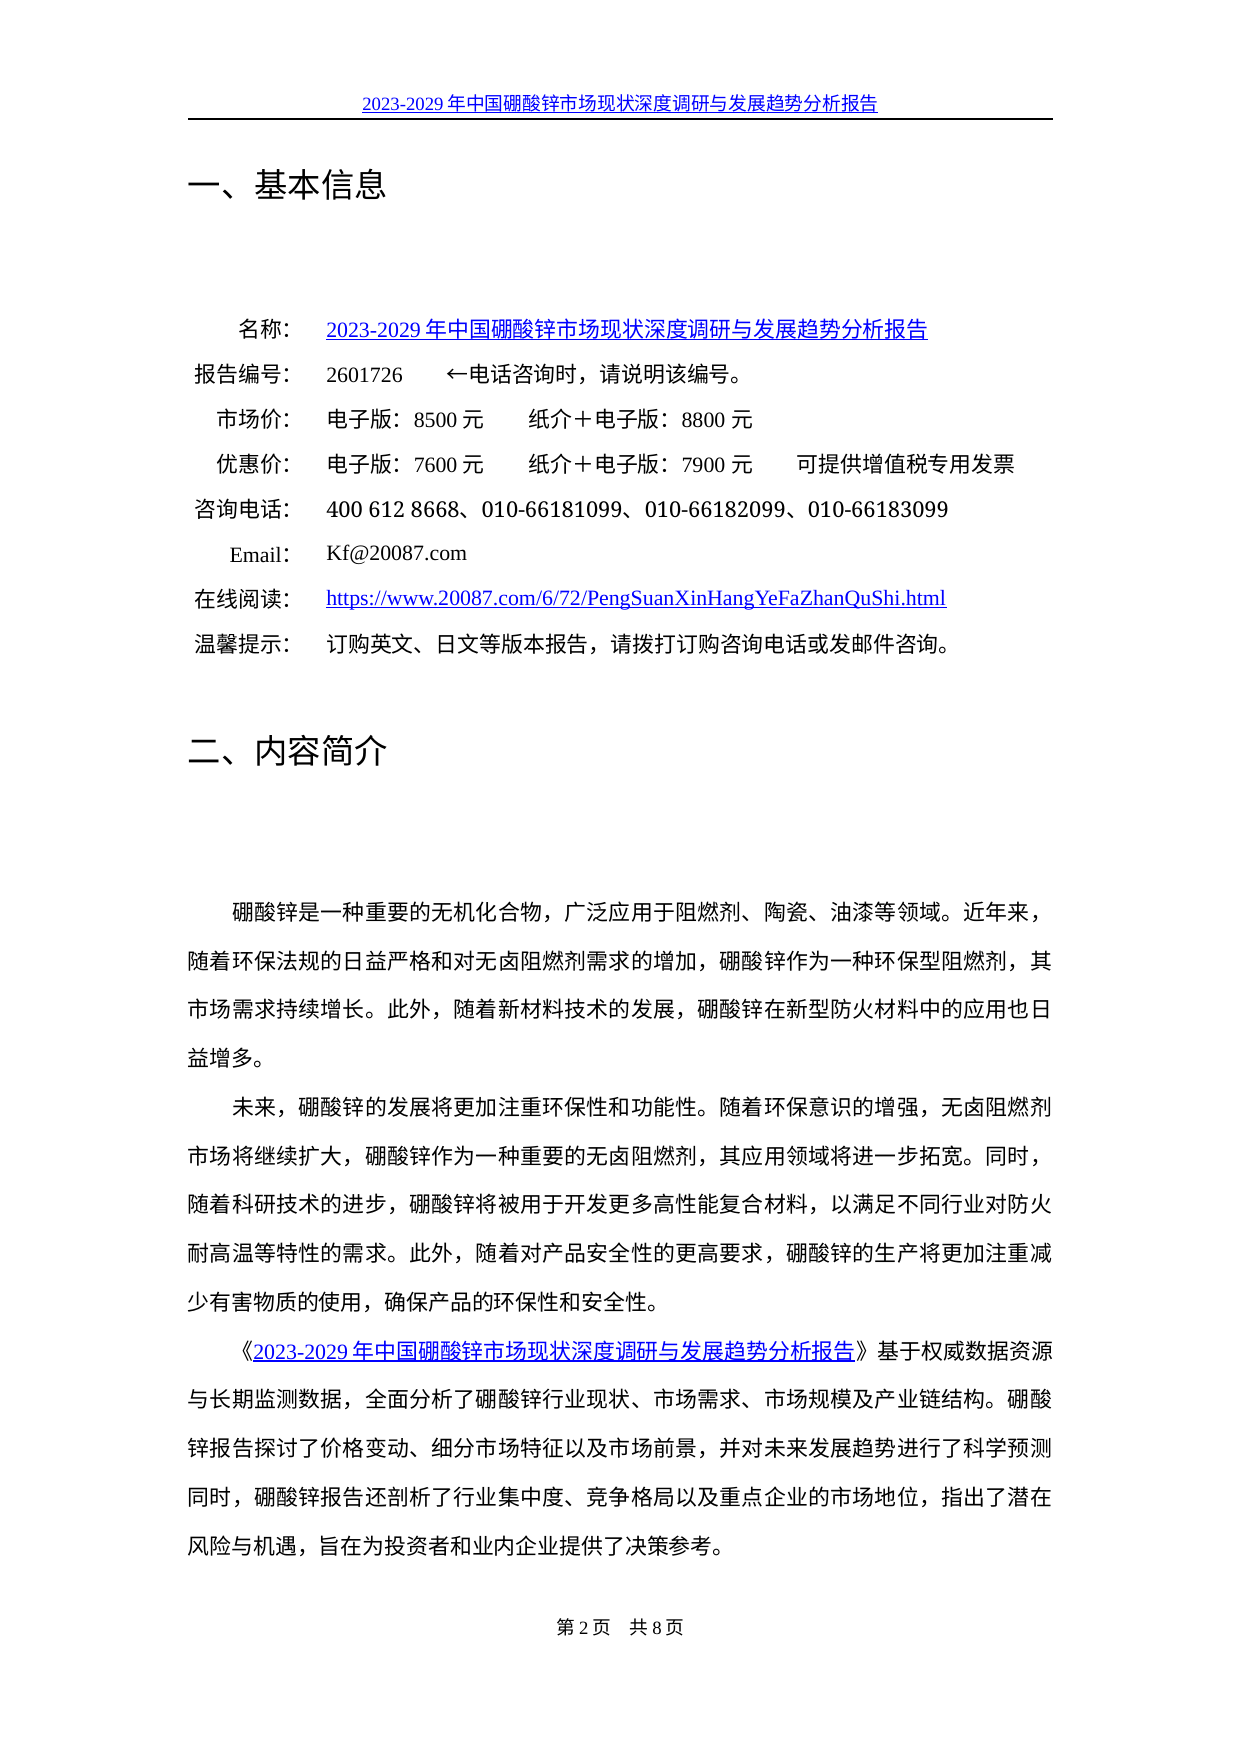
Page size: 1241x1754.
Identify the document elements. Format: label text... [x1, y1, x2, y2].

table_cell 2601726 ←电话咨询时，请说明该编号。 [315, 357, 1073, 402]
table_header 名称： [167, 312, 315, 357]
table_cell 电子版：8500 元 纸介＋电子版：8800 元 [315, 402, 1073, 447]
title 一、基本信息 [187, 150, 1053, 215]
table_cell 优惠价： [167, 447, 315, 492]
table_cell [315, 582, 1073, 627]
table_cell Email： [167, 537, 315, 582]
table_cell 电子版：7600 元 纸介＋电子版：7900 元 可提供增值税专用发票 [315, 447, 1073, 492]
table_cell Kf@20087.com [315, 537, 1073, 582]
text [187, 894, 1053, 1561]
table_cell 在线阅读： [167, 582, 315, 627]
table_cell 报告编号： [167, 357, 315, 402]
table_cell 温馨提示： [167, 627, 315, 672]
title 二、内容简介 [187, 717, 1053, 782]
table_cell 咨询电话： [167, 492, 315, 537]
table_header 2023-2029年中国硼酸锌市场现状深度调研与发展趋势分析报告 [315, 312, 1073, 357]
table_cell 订购英文、日文等版本报告，请拨打订购咨询电话或发邮件咨询。 [315, 627, 1073, 672]
table_cell 400 612 8668、010-66181099、010-66182099、010-66183099 [315, 492, 1073, 537]
table_cell 市场价： [167, 402, 315, 447]
